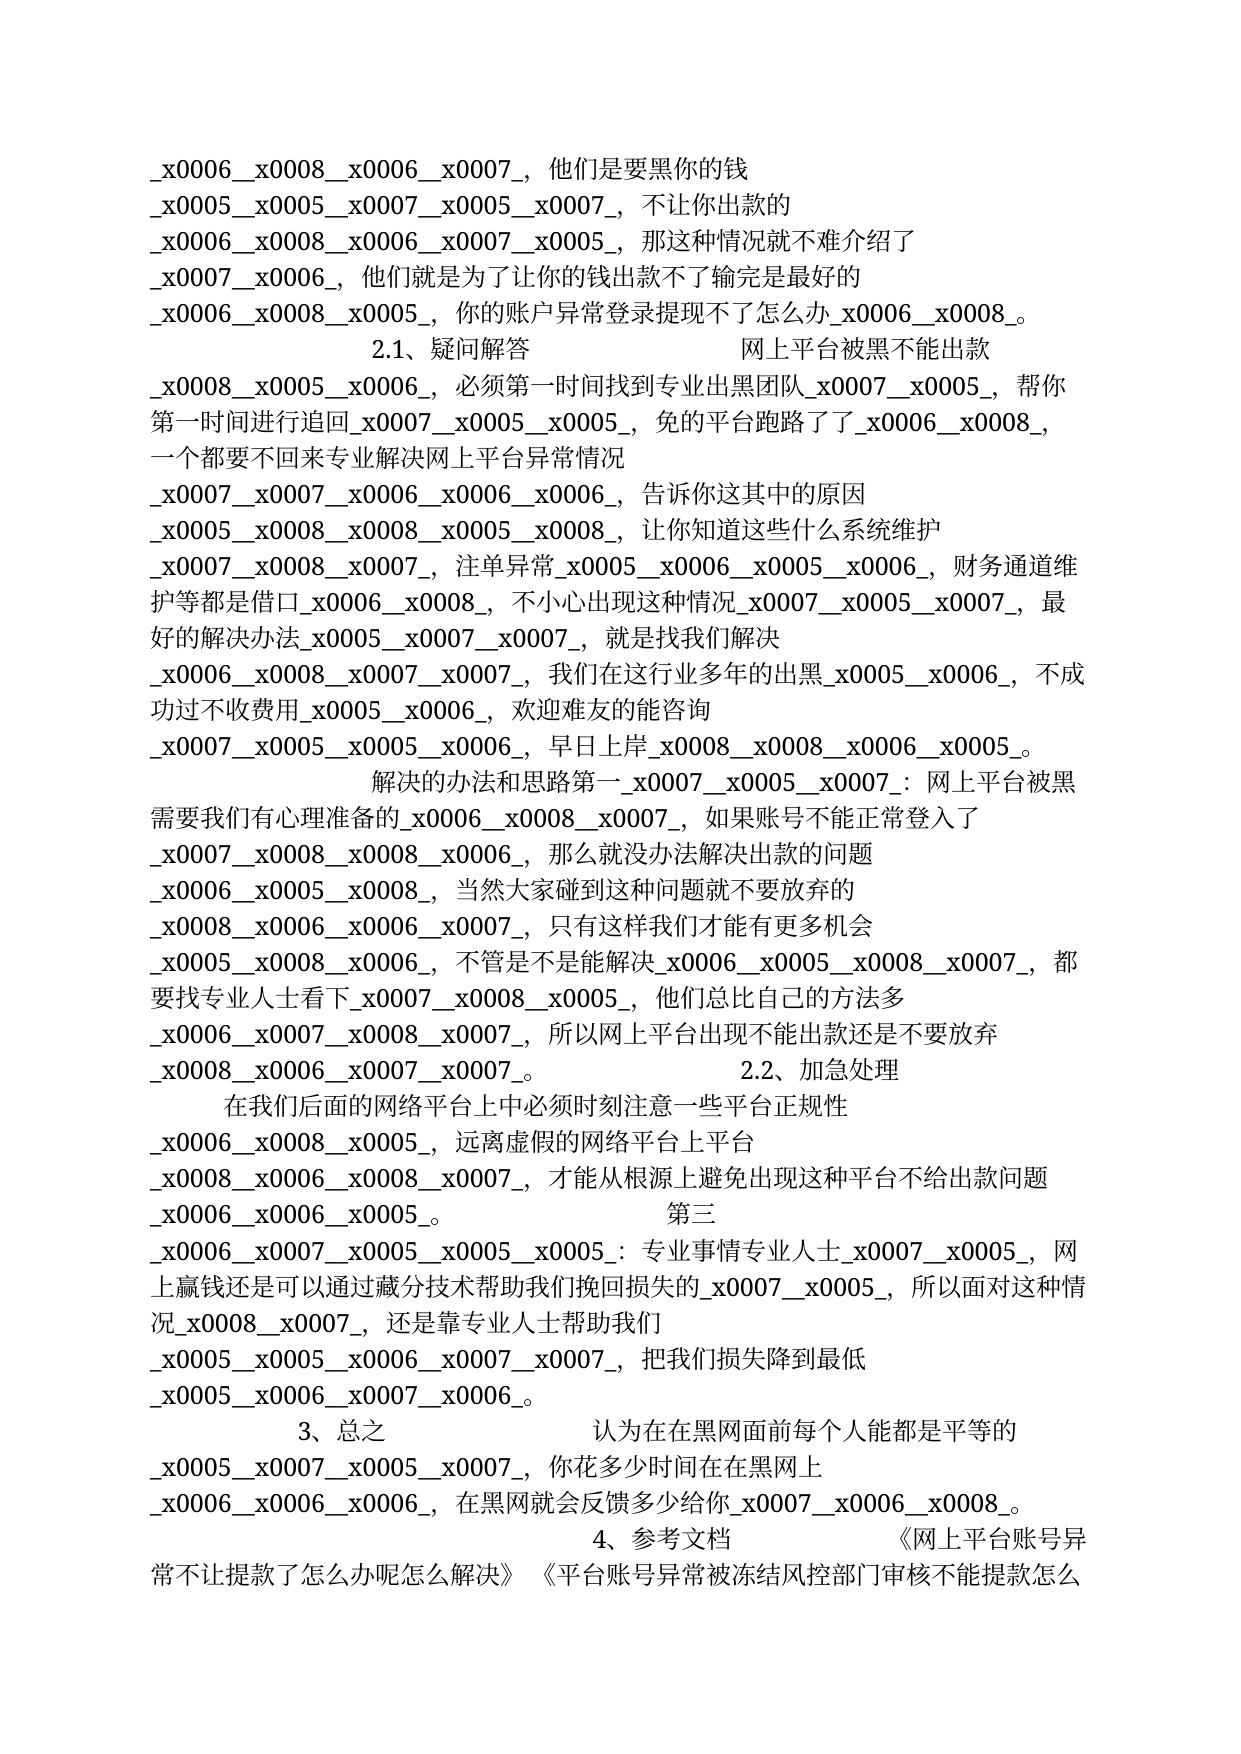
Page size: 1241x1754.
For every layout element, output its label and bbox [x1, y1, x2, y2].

text [150, 150, 1090, 1591]
